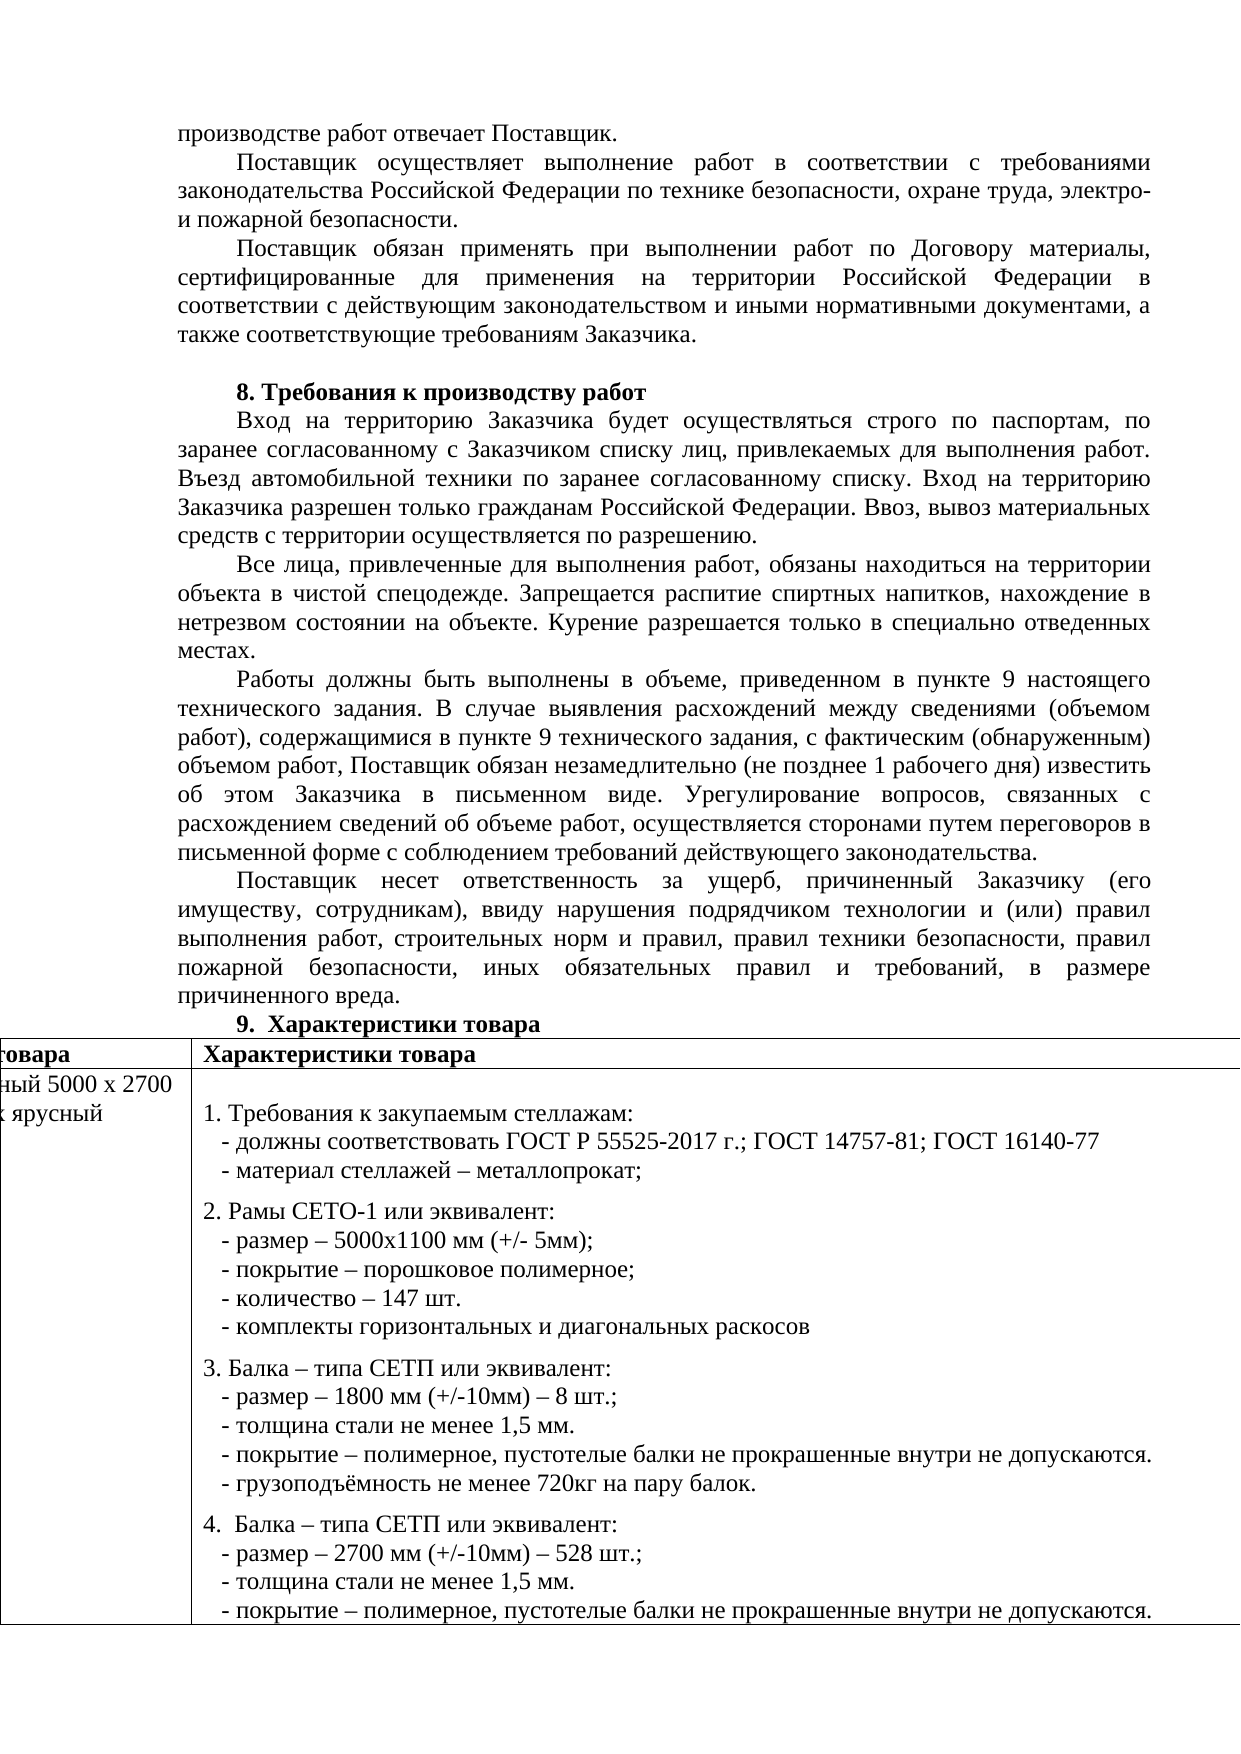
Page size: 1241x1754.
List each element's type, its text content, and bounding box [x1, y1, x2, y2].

text Работы должны быть выполнены в объеме, приведенном в пункте 9 настоящего технического задания. В случае выявления расхождений между сведениями (объемом работ), содержащимися в пункте 9 технического задания, с фактическим (обнаруженным) объемом работ, Поставщик обязан незамедлительно (не позднее 1 рабочего дня) известить об этом Заказчика в письменном виде. Урегулирование вопросов, связанных с расхождением сведений об объеме работ, осуществляется сторонами путем переговоров в письменной форме с соблюдением требований действующего законодательства. [177, 664, 1152, 866]
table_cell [192, 1069, 1240, 1624]
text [177, 118, 1152, 147]
table_header Наименование товара [1, 1039, 191, 1068]
text Поставщик обязан применять при выполнении работ по Договору материалы, сертифицированные для применения на территории Российской Федерации в соответствии с действующим законодательством и иными нормативными документами, а также соответствующие требованиям Заказчика. [177, 233, 1152, 348]
text Все лица, привлеченные для выполнения работ, обязаны находиться на территории объекта в чистой спецодежде. Запрещается распитие спиртных напитков, нахождение в нетрезвом состоянии на объекте. Курение разрешается только в специально отведенных местах. [177, 549, 1152, 664]
text 8. Требования к производству работ [177, 377, 1152, 406]
table_header Характеристики товара [192, 1039, 1240, 1068]
text Поставщик несет ответственность за ущерб, причиненный Заказчику (его имуществу, сотрудникам), ввиду нарушения подрядчиком технологии и (или) правил выполнения работ, строительных норм и правил, правил техники безопасности, правил пожарной безопасности, иных обязательных правил и требований, в размере причиненного вреда. [177, 866, 1152, 1009]
text Вход на территорию Заказчика будет осуществляться строго по паспортам, по заранее согласованному с Заказчиком списку лиц, привлекаемых для выполнения работ. Въезд автомобильной техники по заранее согласованному списку. Вход на территорию Заказчика разрешен только гражданам Российской Федерации. Ввоз, вывоз материальных средств с территории осуществляется по разрешению. [177, 406, 1152, 549]
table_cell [1, 1069, 191, 1624]
text 9. Характеристики товара [177, 1009, 1152, 1038]
text Поставщик осуществляет выполнение работ в соответствии с требованиями законодательства Российской Федерации по технике безопасности, охране труда, электро- и пожарной безопасности. [177, 147, 1152, 233]
